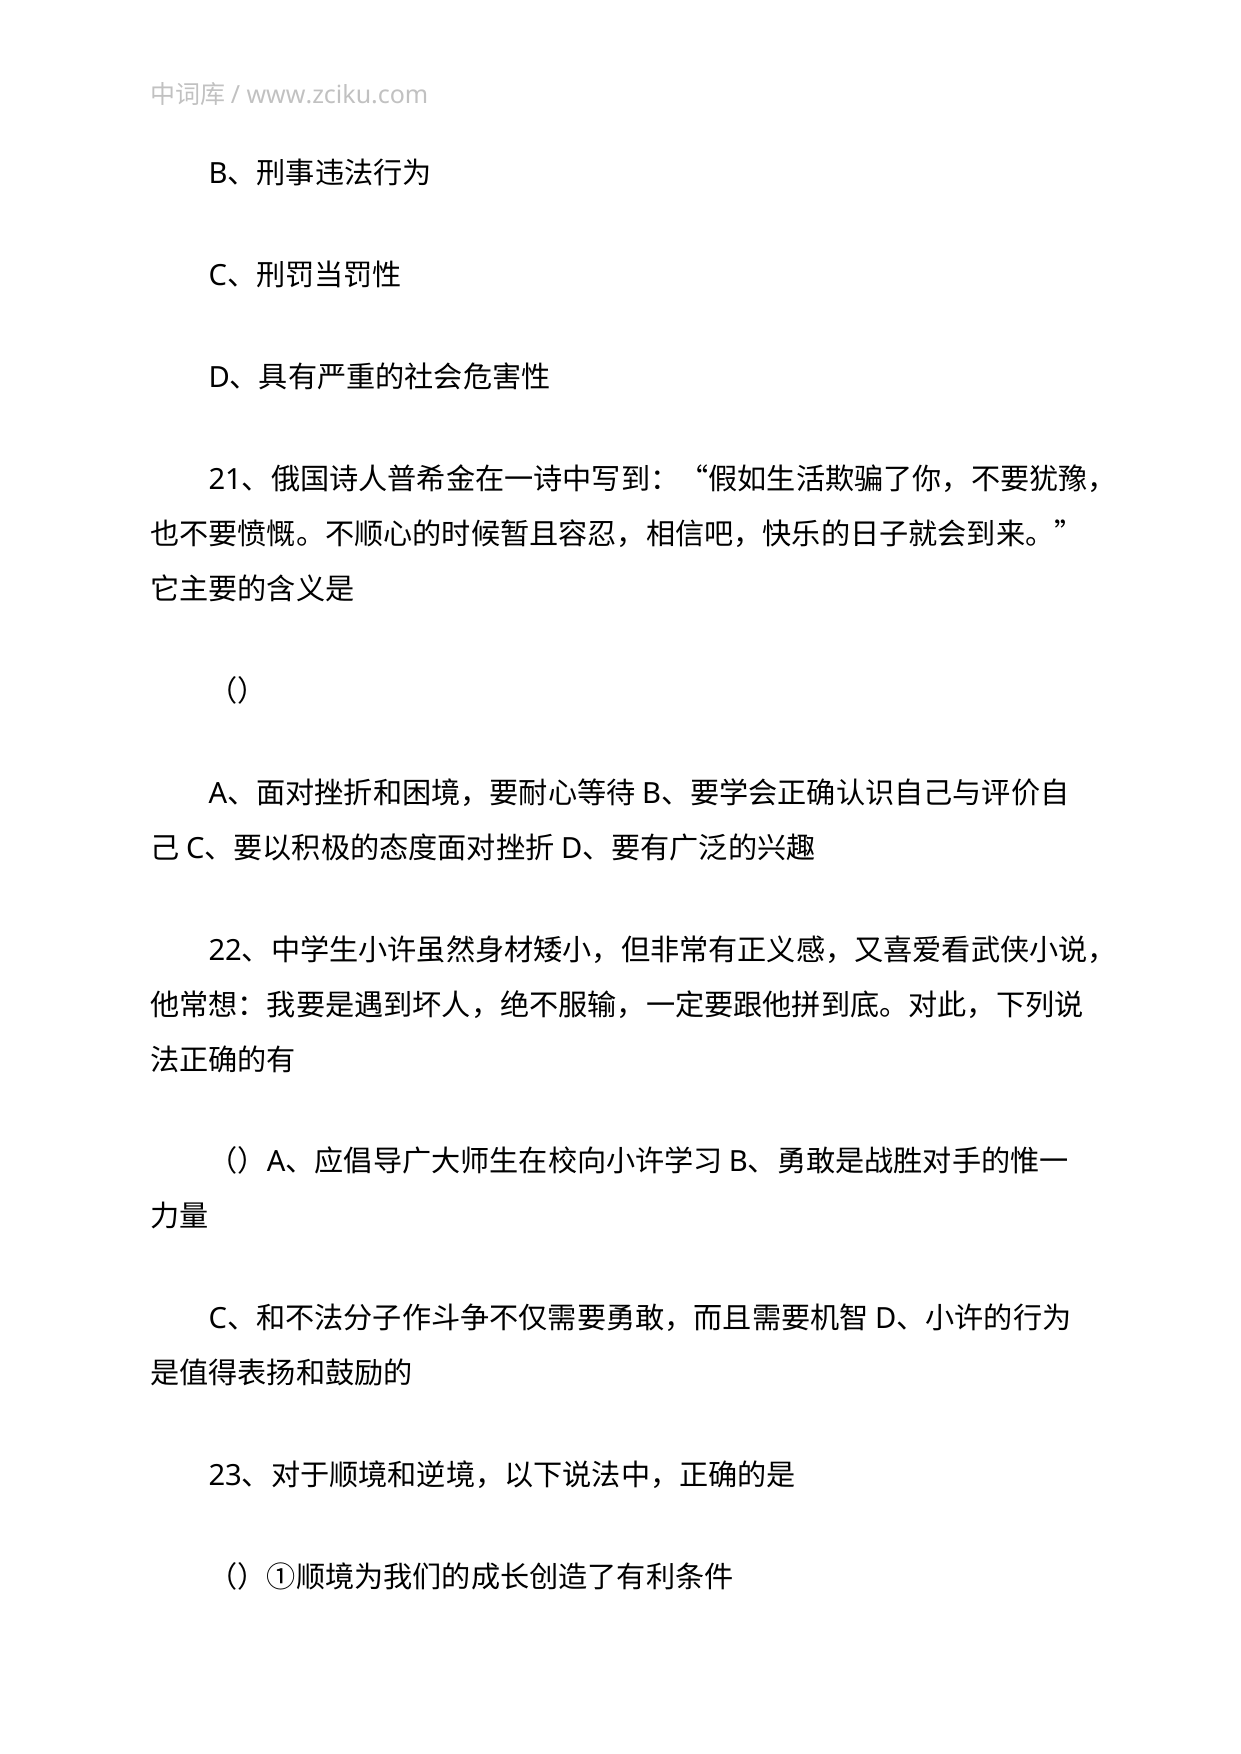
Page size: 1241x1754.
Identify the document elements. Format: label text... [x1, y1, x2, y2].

text C、刑罚当罚性 [150, 252, 1090, 294]
text B、刑事违法行为 [150, 150, 1090, 192]
text A、面对挫折和困境，要耐心等待 B、要学会正确认识自己与评价自己 C、要以积极的态度面对挫折 D、要有广泛的兴趣 [150, 769, 1090, 867]
text D、具有严重的社会危害性 [150, 354, 1090, 396]
text （） [150, 668, 1090, 710]
text （）①顺境为我们的成长创造了有利条件 [150, 1553, 1090, 1596]
text 21、俄国诗人普希金在一诗中写到：“假如生活欺骗了你，不要犹豫，也不要愤慨。不顺心的时候暂且容忍，相信吧，快乐的日子就会到来。”它主要的含义是 [150, 456, 1090, 608]
text C、和不法分子作斗争不仅需要勇敢，而且需要机智 D、小许的行为是值得表扬和鼓励的 [150, 1295, 1090, 1392]
text （）A、应倡导广大师生在校向小许学习B、勇敢是战胜对手的惟一力量 [150, 1138, 1090, 1235]
text 22、中学生小许虽然身材矮小，但非常有正义感，又喜爱看武侠小说，他常想：我要是遇到坏人，绝不服输，一定要跟他拼到底。对此，下列说法正确的有 [150, 926, 1090, 1078]
text 23、对于顺境和逆境，以下说法中，正确的是 [150, 1452, 1090, 1494]
